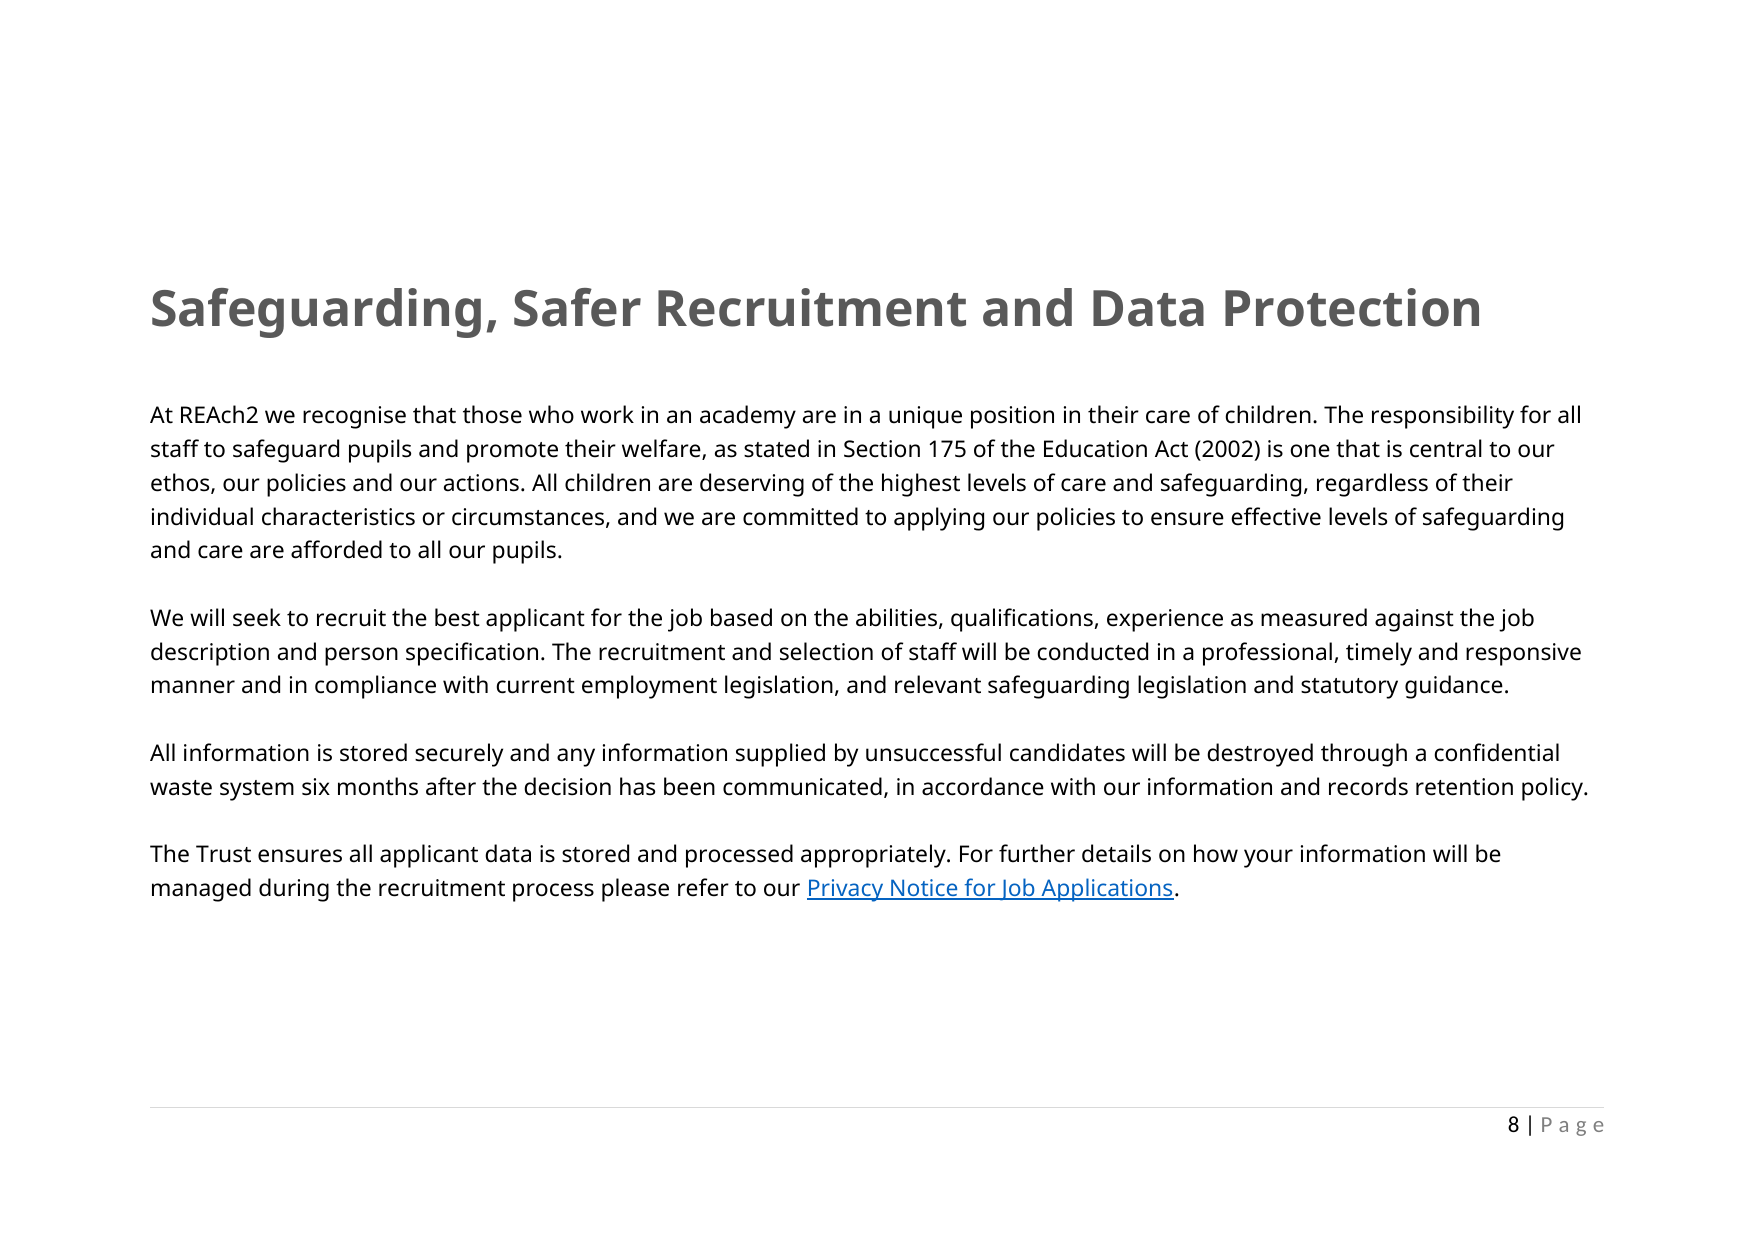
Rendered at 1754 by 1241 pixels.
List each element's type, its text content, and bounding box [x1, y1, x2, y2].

subtitle Safeguarding, Safer Recruitment and Data Protection [150, 272, 1604, 341]
text All information is stored securely and any information supplied by unsuccessful candidates will be destroyed through a confidential waste system six months after the decision has been communicated, in accordance with our information and records retention policy. [150, 737, 1604, 802]
text The Trust ensures all applicant data is stored and processed appropriately. For further details on how your information will be managed during the recruitment process please refer to our Privacy Notice for Job Applications. [150, 838, 1604, 903]
text We will seek to recruit the best applicant for the job based on the abilities, qualifications, experience as measured against the job description and person specification. The recruitment and selection of staff will be conducted in a professional, timely and responsive manner and in compliance with current employment legislation, and relevant safeguarding legislation and statutory guidance. [150, 602, 1604, 701]
text At REAch2 we recognise that those who work in an academy are in a unique position in their care of children. The responsibility for all staff to safeguard pupils and promote their welfare, as stated in Section 175 of the Education Act (2002) is one that is central to our ethos, our policies and our actions. All children are deserving of the highest levels of care and safeguarding, regardless of their individual characteristics or circumstances, and we are committed to applying our policies to ensure effective levels of safeguarding and care are afforded to all our pupils. [150, 399, 1604, 566]
